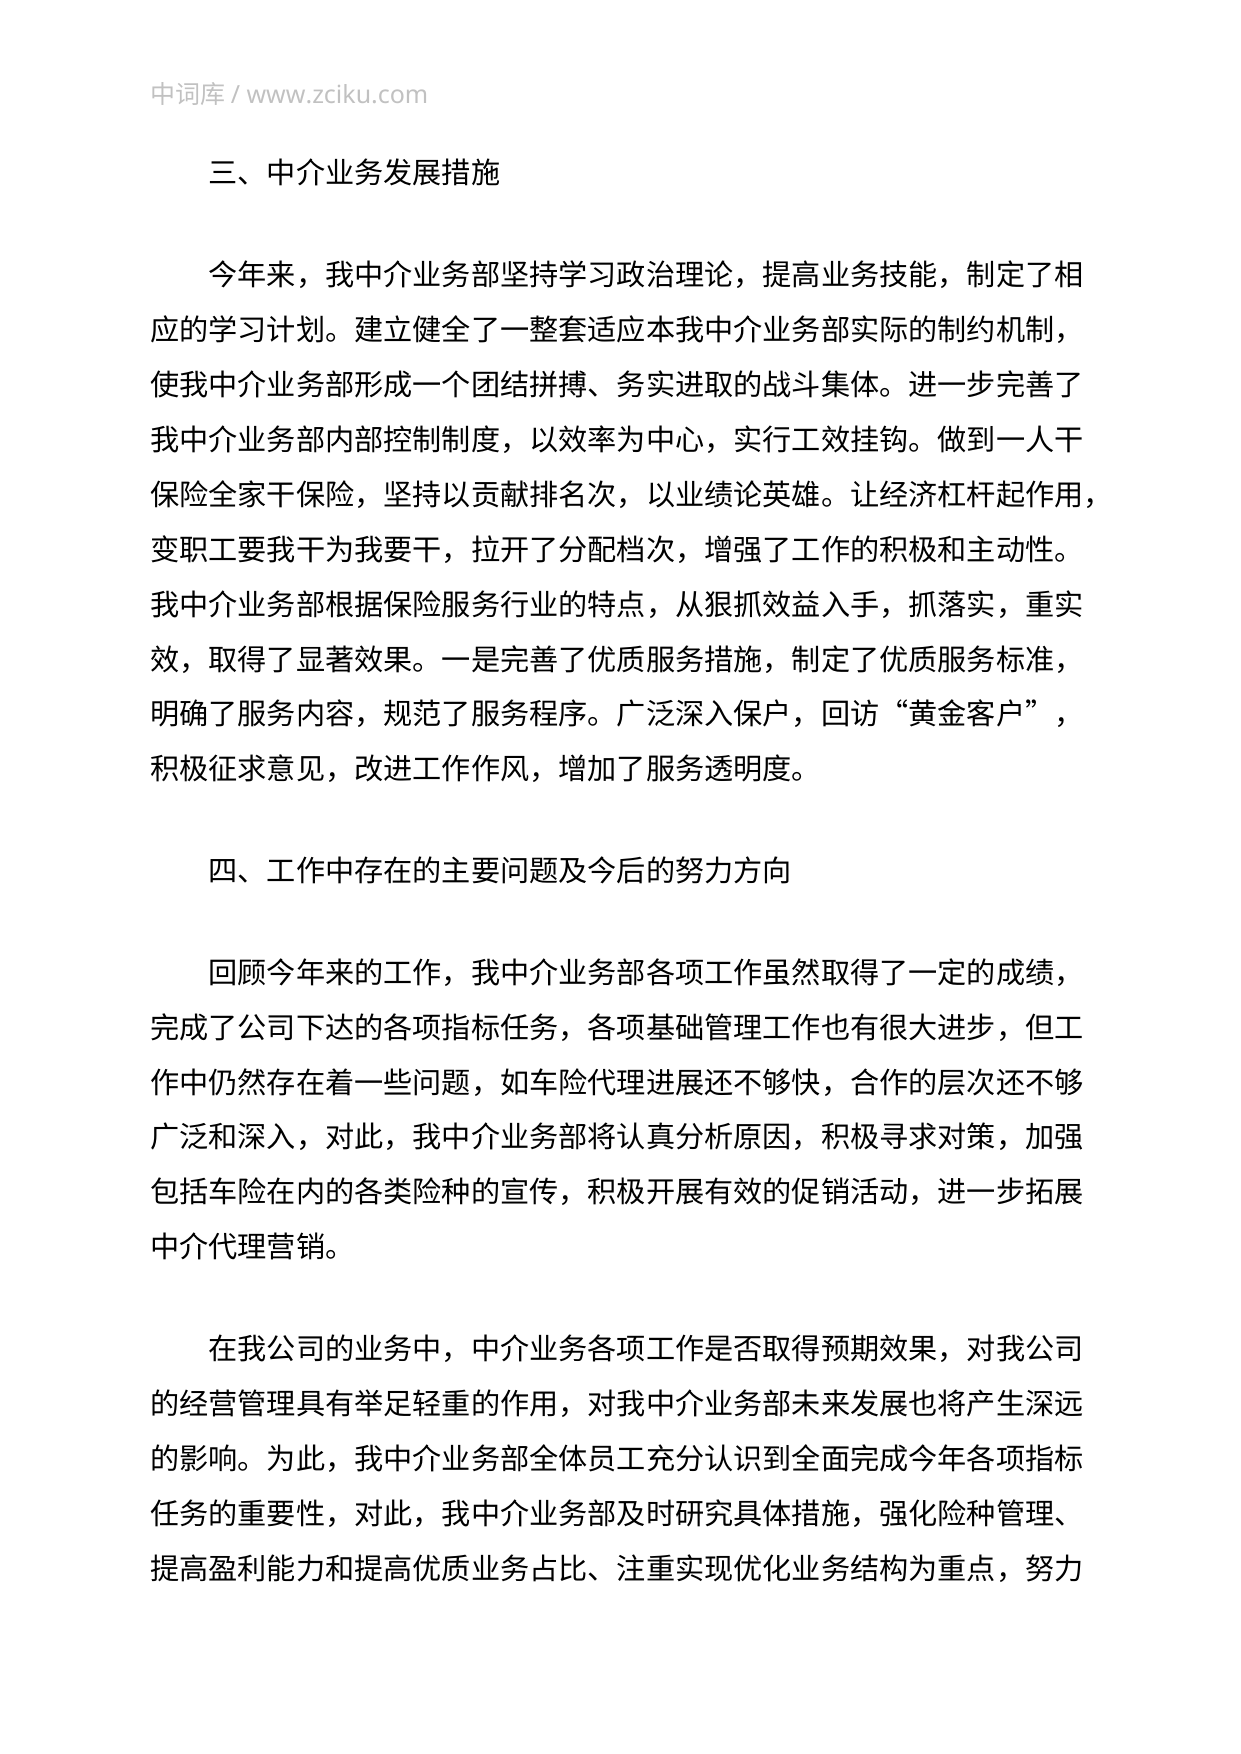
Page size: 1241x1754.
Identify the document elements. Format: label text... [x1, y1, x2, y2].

text 四、工作中存在的主要问题及今后的努力方向 [150, 848, 1090, 890]
text 三、中介业务发展措施 [150, 150, 1090, 192]
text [150, 1326, 1090, 1587]
text 今年来，我中介业务部坚持学习政治理论，提高业务技能，制定了相应的学习计划。建立健全了一整套适应本我中介业务部实际的制约机制，使我中介业务部形成一个团结拼搏、务实进取的战斗集体。进一步完善了我中介业务部内部控制制度，以效率为中心，实行工效挂钩。做到一人干保险全家干保险，坚持以贡献排名次，以业绩论英雄。让经济杠杆起作用，变职工要我干为我要干，拉开了分配档次，增强了工作的积极和主动性。我中介业务部根据保险服务行业的特点，从狠抓效益入手，抓落实，重实效，取得了显著效果。一是完善了优质服务措施，制定了优质服务标准，明确了服务内容，规范了服务程序。广泛深入保户，回访“黄金客户”，积极征求意见，改进工作作风，增加了服务透明度。 [150, 252, 1090, 788]
text 回顾今年来的工作，我中介业务部各项工作虽然取得了一定的成绩，完成了公司下达的各项指标任务，各项基础管理工作也有很大进步，但工作中仍然存在着一些问题，如车险代理进展还不够快，合作的层次还不够广泛和深入，对此，我中介业务部将认真分析原因，积极寻求对策，加强包括车险在内的各类险种的宣传，积极开展有效的促销活动，进一步拓展中介代理营销。 [150, 949, 1090, 1266]
